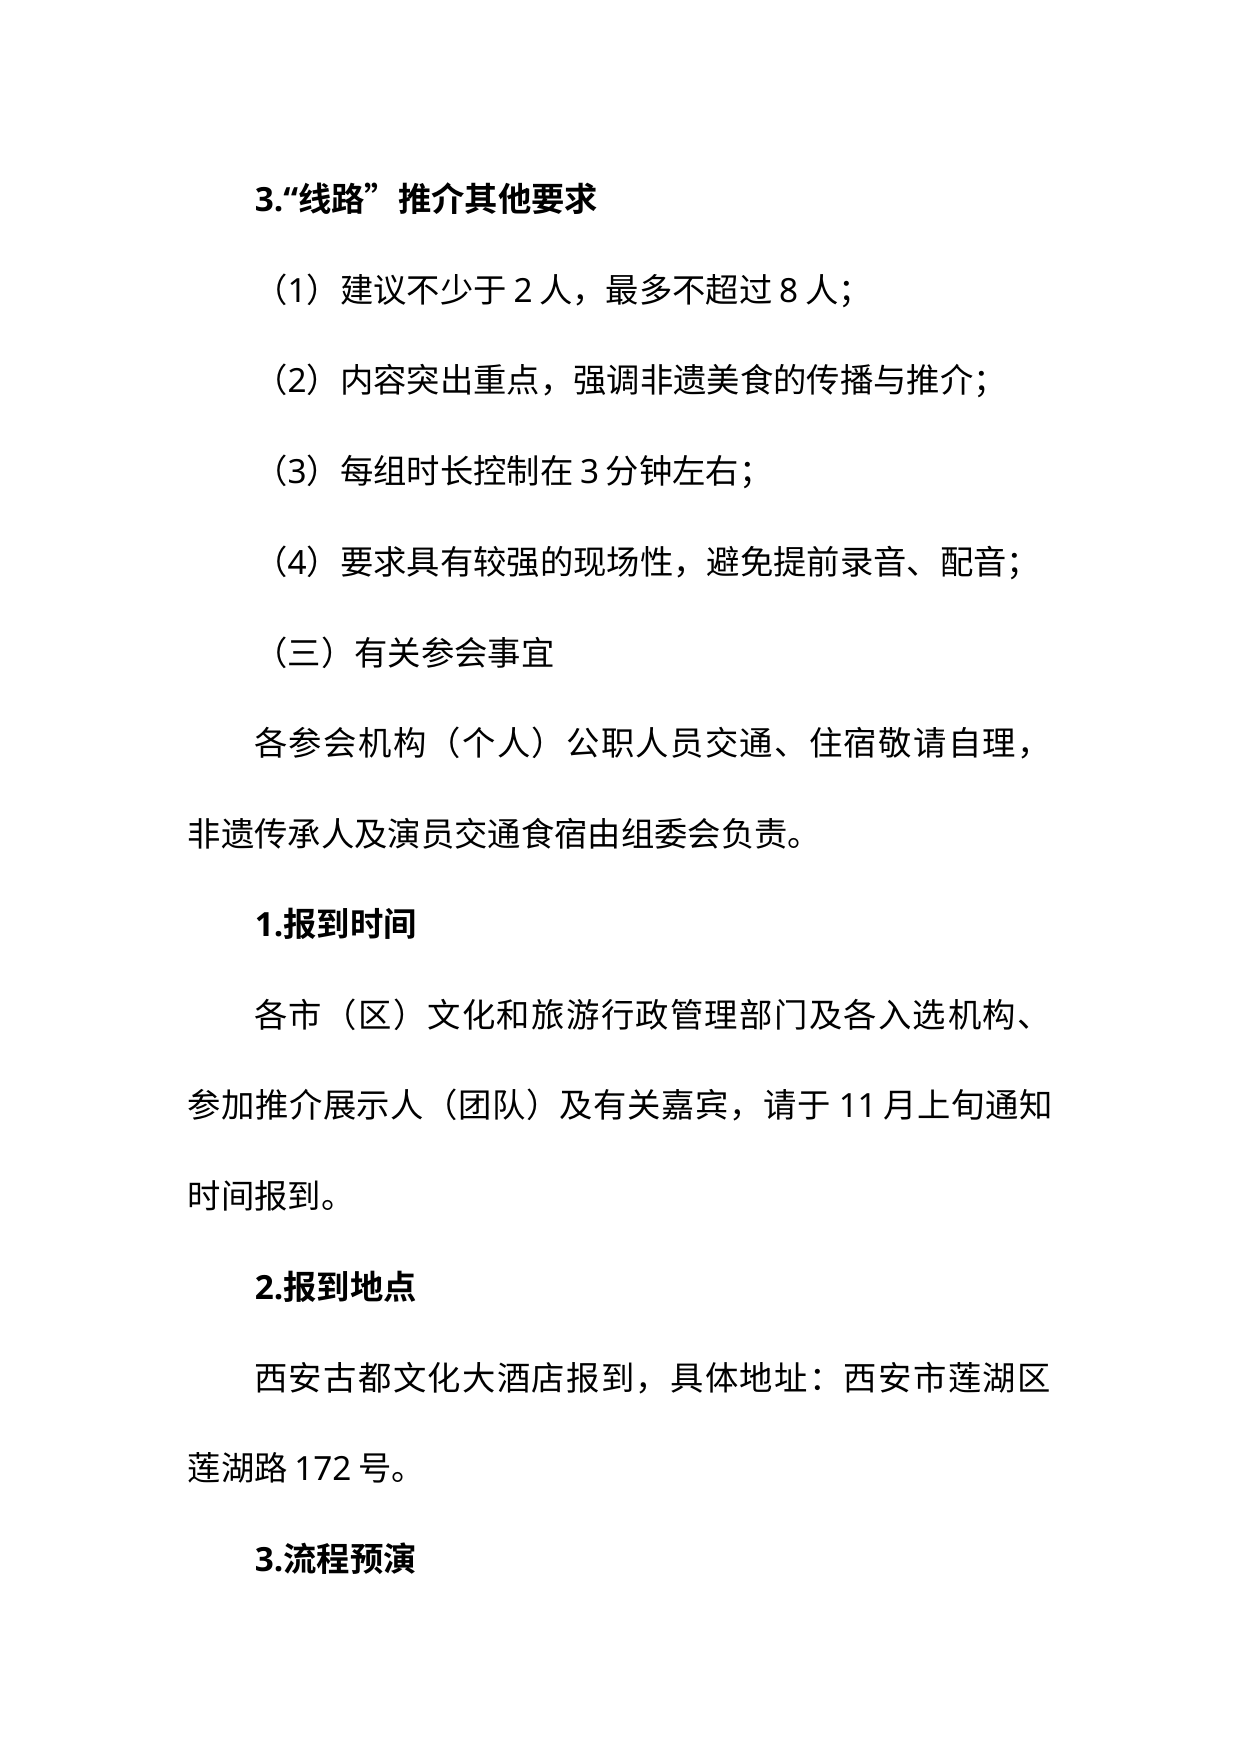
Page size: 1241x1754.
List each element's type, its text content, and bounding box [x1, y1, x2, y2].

text 2.报到地点 [187, 1239, 1053, 1330]
text 3.流程预演 [187, 1511, 1053, 1602]
text 1.报到时间 [187, 877, 1053, 968]
list 每组时长控制在3分钟左右； [254, 424, 1053, 514]
list 建议不少于2人，最多不超过8人； [254, 243, 1053, 333]
text 各参会机构（个人）公职人员交通、住宿敬请自理，非遗传承人及演员交通食宿由组委会负责。 [187, 696, 1053, 877]
text 3.“线路”推介其他要求 [187, 152, 1053, 243]
text （三）有关参会事宜 [187, 605, 1053, 696]
text 各市（区）文化和旅游行政管理部门及各入选机构、参加推介展示人（团队）及有关嘉宾，请于11月上旬通知时间报到。 [187, 968, 1053, 1239]
text 西安古都文化大酒店报到，具体地址：西安市莲湖区莲湖路172号。 [187, 1330, 1053, 1511]
list 要求具有较强的现场性，避免提前录音、配音； [254, 514, 1053, 605]
list 内容突出重点，强调非遗美食的传播与推介； [254, 333, 1053, 424]
